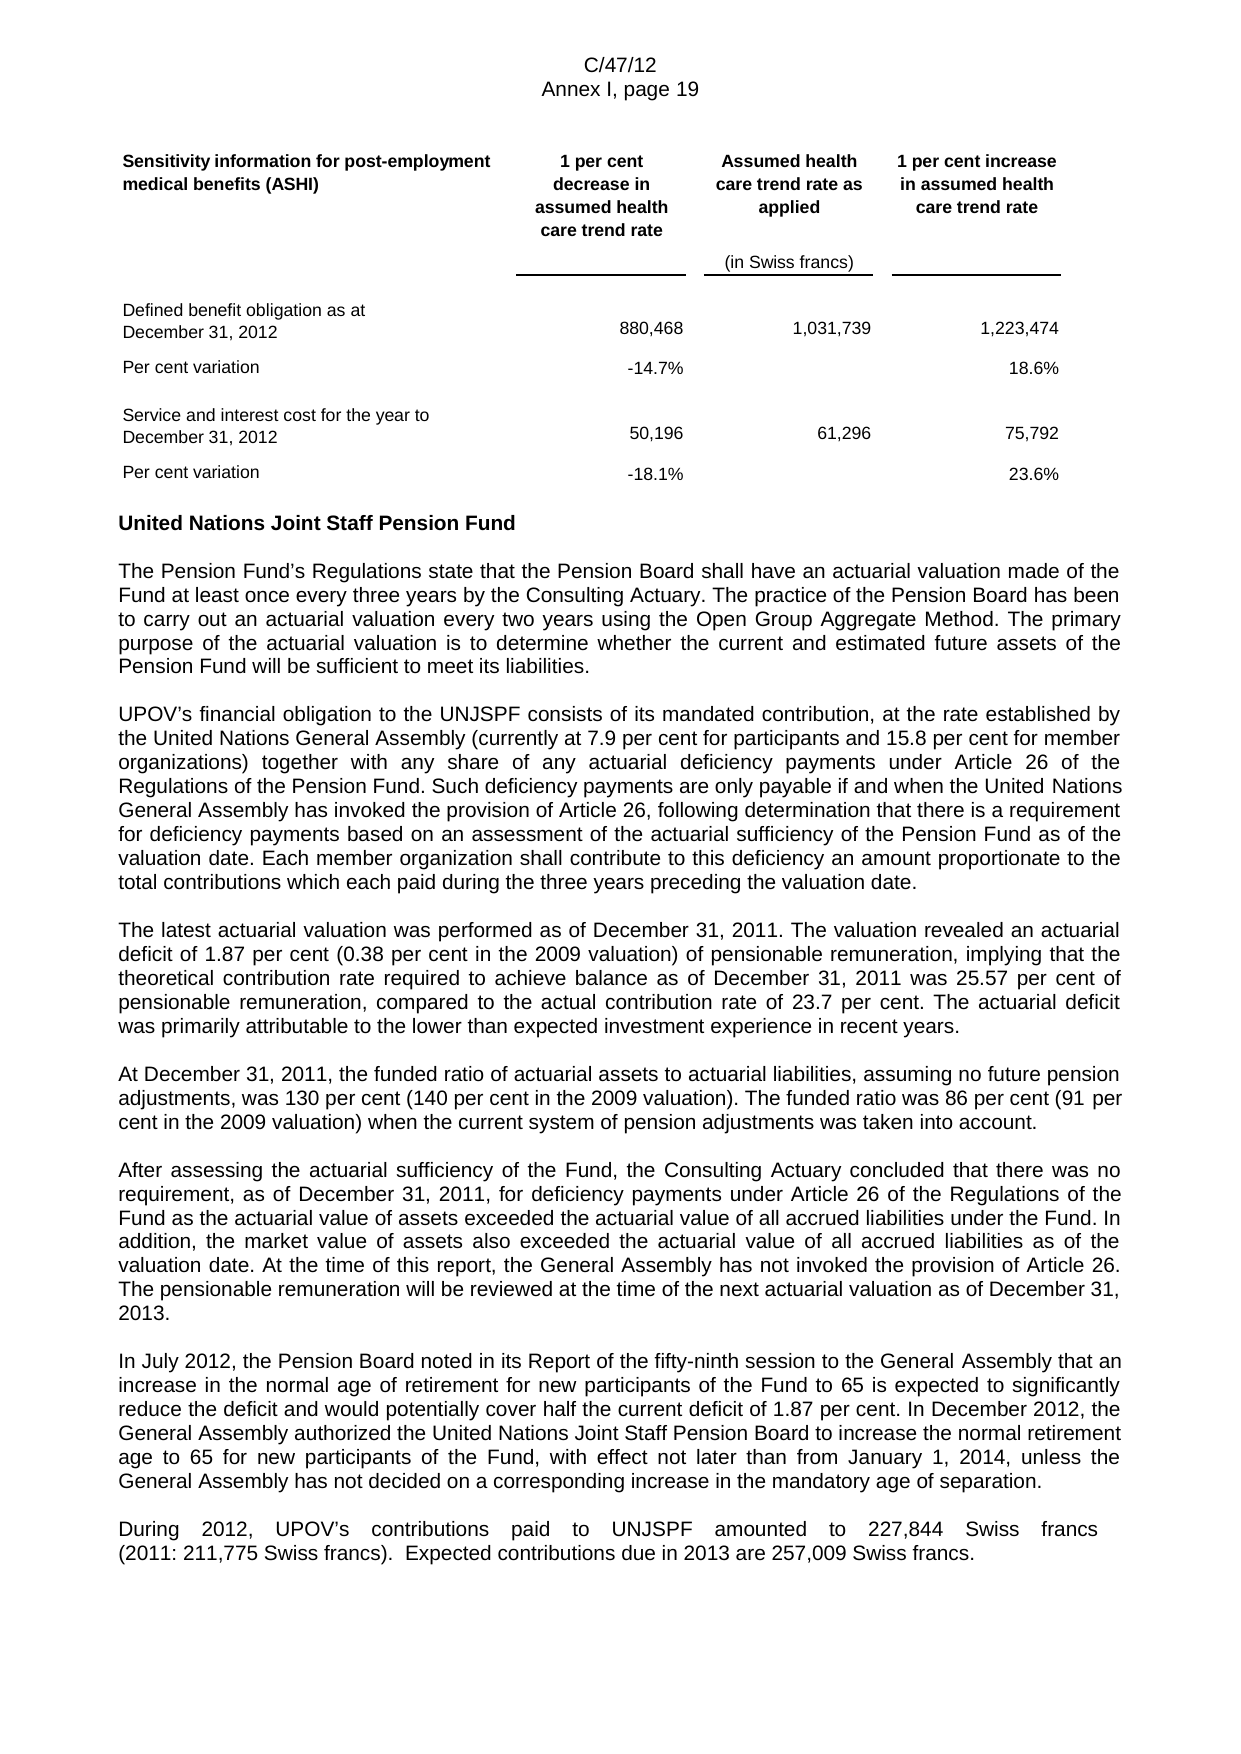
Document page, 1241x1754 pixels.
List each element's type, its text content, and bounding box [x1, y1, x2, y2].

text The latest actuarial valuation was performed as of December 31, 2011. The valuation revealed an actuarial deficit of 1.87 per cent (0.38 per cent in the 2009 valuation) of pensionable remuneration, implying that the theoretical contribution rate required to achieve balance as of December 31, 2011 was 25.57 per cent of pensionable remuneration, compared to the actual contribution rate of 23.7 per cent. The actuarial deficit was primarily attributable to the lower than expected investment experience in recent years. [118, 918, 1122, 1038]
text The Pension Fund’s Regulations state that the Pension Board shall have an actuarial valuation made of the Fund at least once every three years by the Consulting Actuary. The practice of the Pension Board has been to carry out an actuarial valuation every two years using the Open Group Aggregate Method. The primary purpose of the actuarial valuation is to determine whether the current and estimated future assets of the Pension Fund will be sufficient to meet its liabilities. [118, 558, 1122, 678]
text During 2012, UPOV’s contributions paid to UNJSPF amounted to 227,844 Swiss francs (2011: 211,775 Swiss francs). Expected contributions due in 2013 are 257,009 Swiss francs. [118, 1517, 1122, 1565]
text At December 31, 2011, the funded ratio of actuarial assets to actuarial liabilities, assuming no future pension adjustments, was 130 per cent (140 per cent in the 2009 valuation). The funded ratio was 86 per cent (91 per cent in the 2009 valuation) when the current system of pension adjustments was taken into account. [118, 1062, 1122, 1133]
text United Nations Joint Staff Pension Fund [118, 511, 1122, 534]
text After assessing the actuarial sufficiency of the Fund, the Consulting Actuary concluded that there was no requirement, as of December 31, 2011, for deficiency payments under Article 26 of the Regulations of the Fund as the actuarial value of assets exceeded the actuarial value of all accrued liabilities under the Fund. In addition, the market value of assets also exceeded the actuarial value of all accrued liabilities as of the valuation date. At the time of this report, the General Assembly has not invoked the provision of Article 26. The pensionable remuneration will be reviewed at the time of the next actuarial valuation as of December 31, 2013. [118, 1157, 1122, 1325]
text In July 2012, the Pension Board noted in its Report of the fifty-ninth session to the General Assembly that an increase in the normal age of retirement for new participants of the Fund to 65 is expected to significantly reduce the deficit and would potentially cover half the current deficit of 1.87 per cent. In December 2012, the General Assembly authorized the United Nations Joint Staff Pension Board to increase the normal retirement age to 65 for new participants of the Fund, with effect not later than from January 1, 2014, unless the General Assembly has not decided on a corresponding increase in the mandatory age of separation. [118, 1349, 1122, 1493]
text UPOV’s financial obligation to the UNJSPF consists of its mandated contribution, at the rate established by the United Nations General Assembly (currently at 7.9 per cent for participants and 15.8 per cent for member organizations) together with any share of any actuarial deficiency payments under Article 26 of the Regulations of the Pension Fund. Such deficiency payments are only payable if and when the United Nations General Assembly has invoked the provision of Article 26, following determination that there is a requirement for deficiency payments based on an assessment of the actuarial sufficiency of the Pension Fund as of the valuation date. Each member organization shall contribute to this deficiency an amount proportionate to the total contributions which each paid during the three years preceding the valuation date. [118, 702, 1122, 894]
